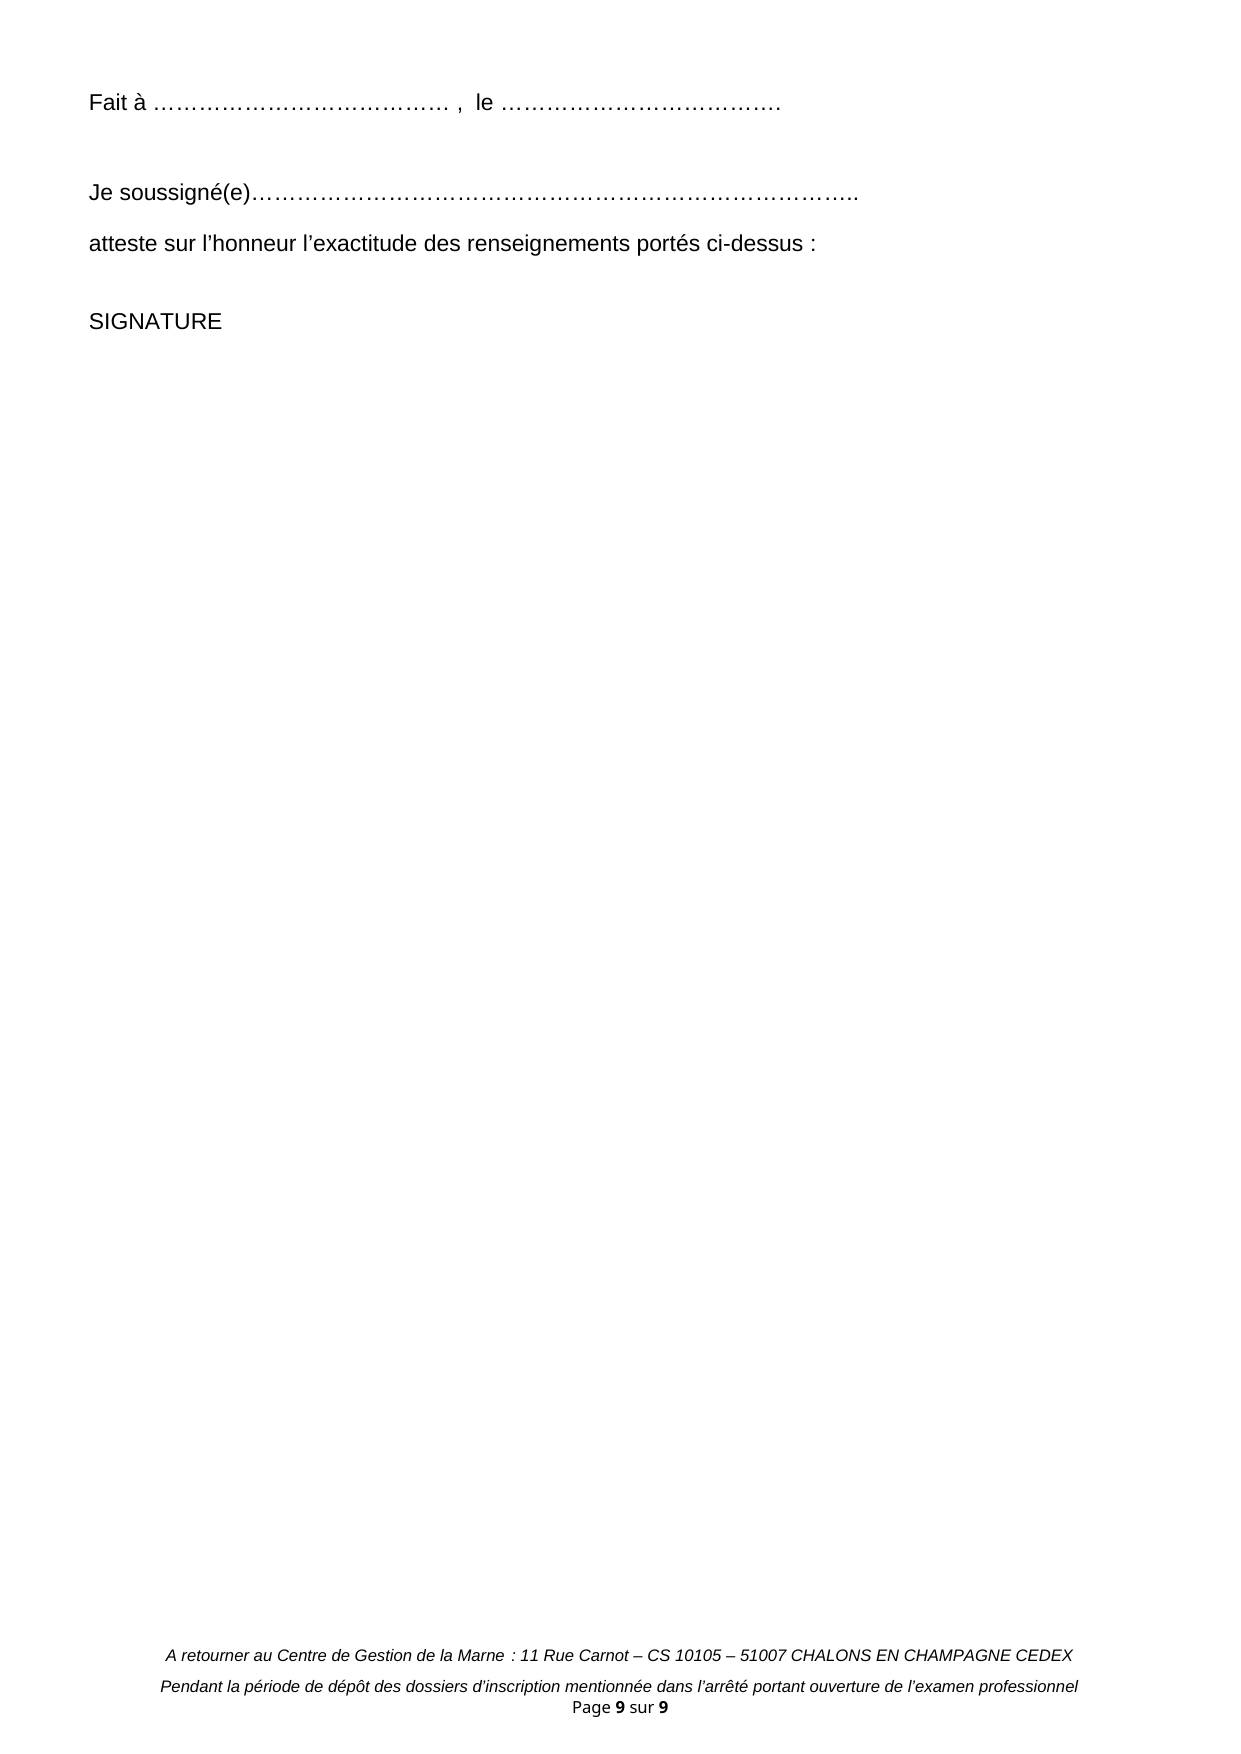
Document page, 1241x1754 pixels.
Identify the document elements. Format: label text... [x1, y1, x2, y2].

text Fait à ………………………………… , le ………………………………. [89, 89, 1163, 115]
text SIGNATURE [89, 308, 1152, 334]
text Je soussigné(e)…………………………………………………………………….. [89, 179, 1163, 205]
text atteste sur l’honneur l’exactitude des renseignements portés ci-dessus : [89, 230, 1163, 257]
